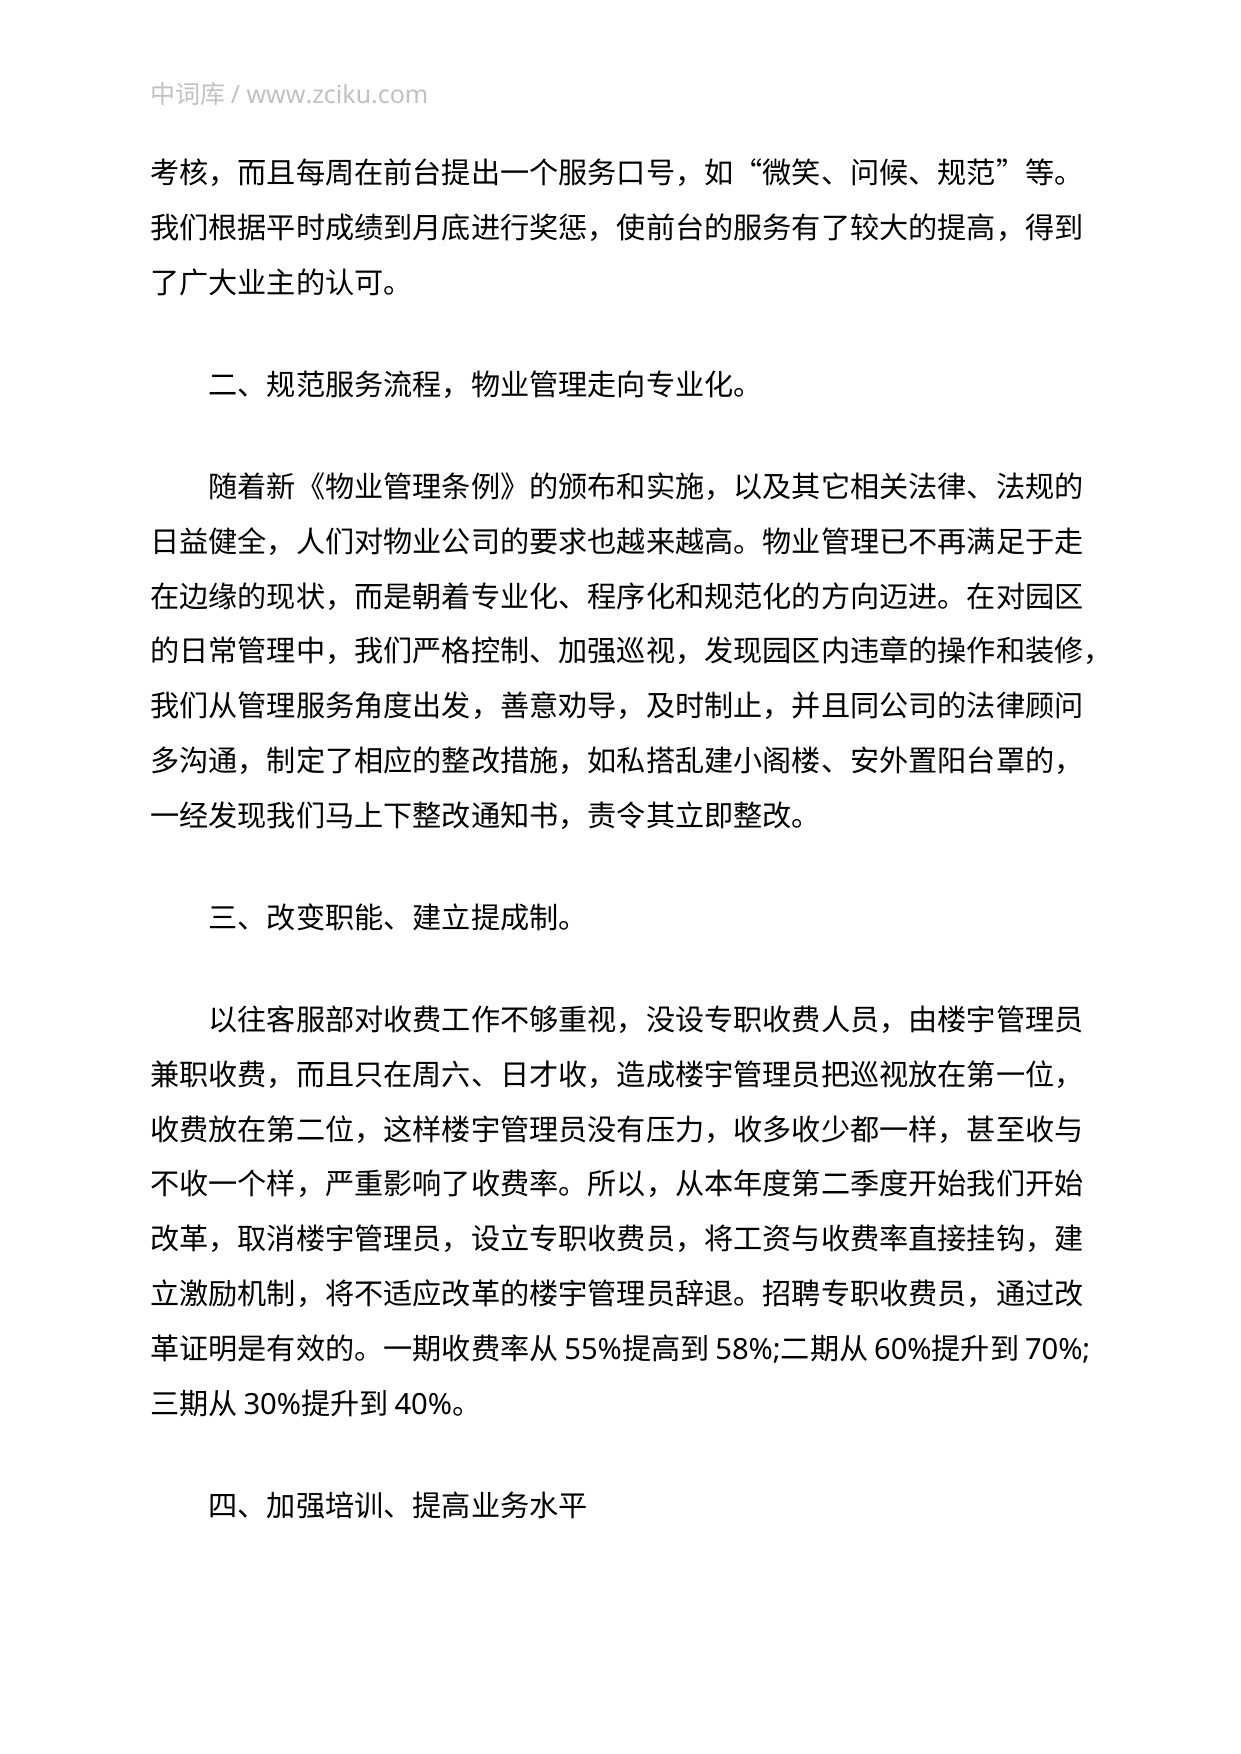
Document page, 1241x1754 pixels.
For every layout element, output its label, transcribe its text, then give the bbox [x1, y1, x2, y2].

text 随着新《物业管理条例》的颁布和实施，以及其它相关法律、法规的日益健全，人们对物业公司的要求也越来越高。物业管理已不再满足于走在边缘的现状，而是朝着专业化、程序化和规范化的方向迈进。在对园区的日常管理中，我们严格控制、加强巡视，发现园区内违章的操作和装修，我们从管理服务角度出发，善意劝导，及时制止，并且同公司的法律顾问多沟通，制定了相应的整改措施，如私搭乱建小阁楼、安外置阳台罩的，一经发现我们马上下整改通知书，责令其立即整改。 [150, 463, 1090, 835]
text 三、改变职能、建立提成制。 [150, 894, 1090, 937]
text 二、规范服务流程，物业管理走向专业化。 [150, 362, 1090, 404]
text 以往客服部对收费工作不够重视，没设专职收费人员，由楼宇管理员兼职收费，而且只在周六、日才收，造成楼宇管理员把巡视放在第一位，收费放在第二位，这样楼宇管理员没有压力，收多收少都一样，甚至收与不收一个样，严重影响了收费率。所以，从本年度第二季度开始我们开始改革，取消楼宇管理员，设立专职收费员，将工资与收费率直接挂钩，建立激励机制，将不适应改革的楼宇管理员辞退。招聘专职收费员，通过改革证明是有效的。一期收费率从55%提高到58%;二期从60%提升到70%;三期从30%提升到40%。 [150, 996, 1090, 1423]
text 四、加强培训、提高业务水平 [150, 1483, 1090, 1525]
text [150, 150, 1090, 302]
